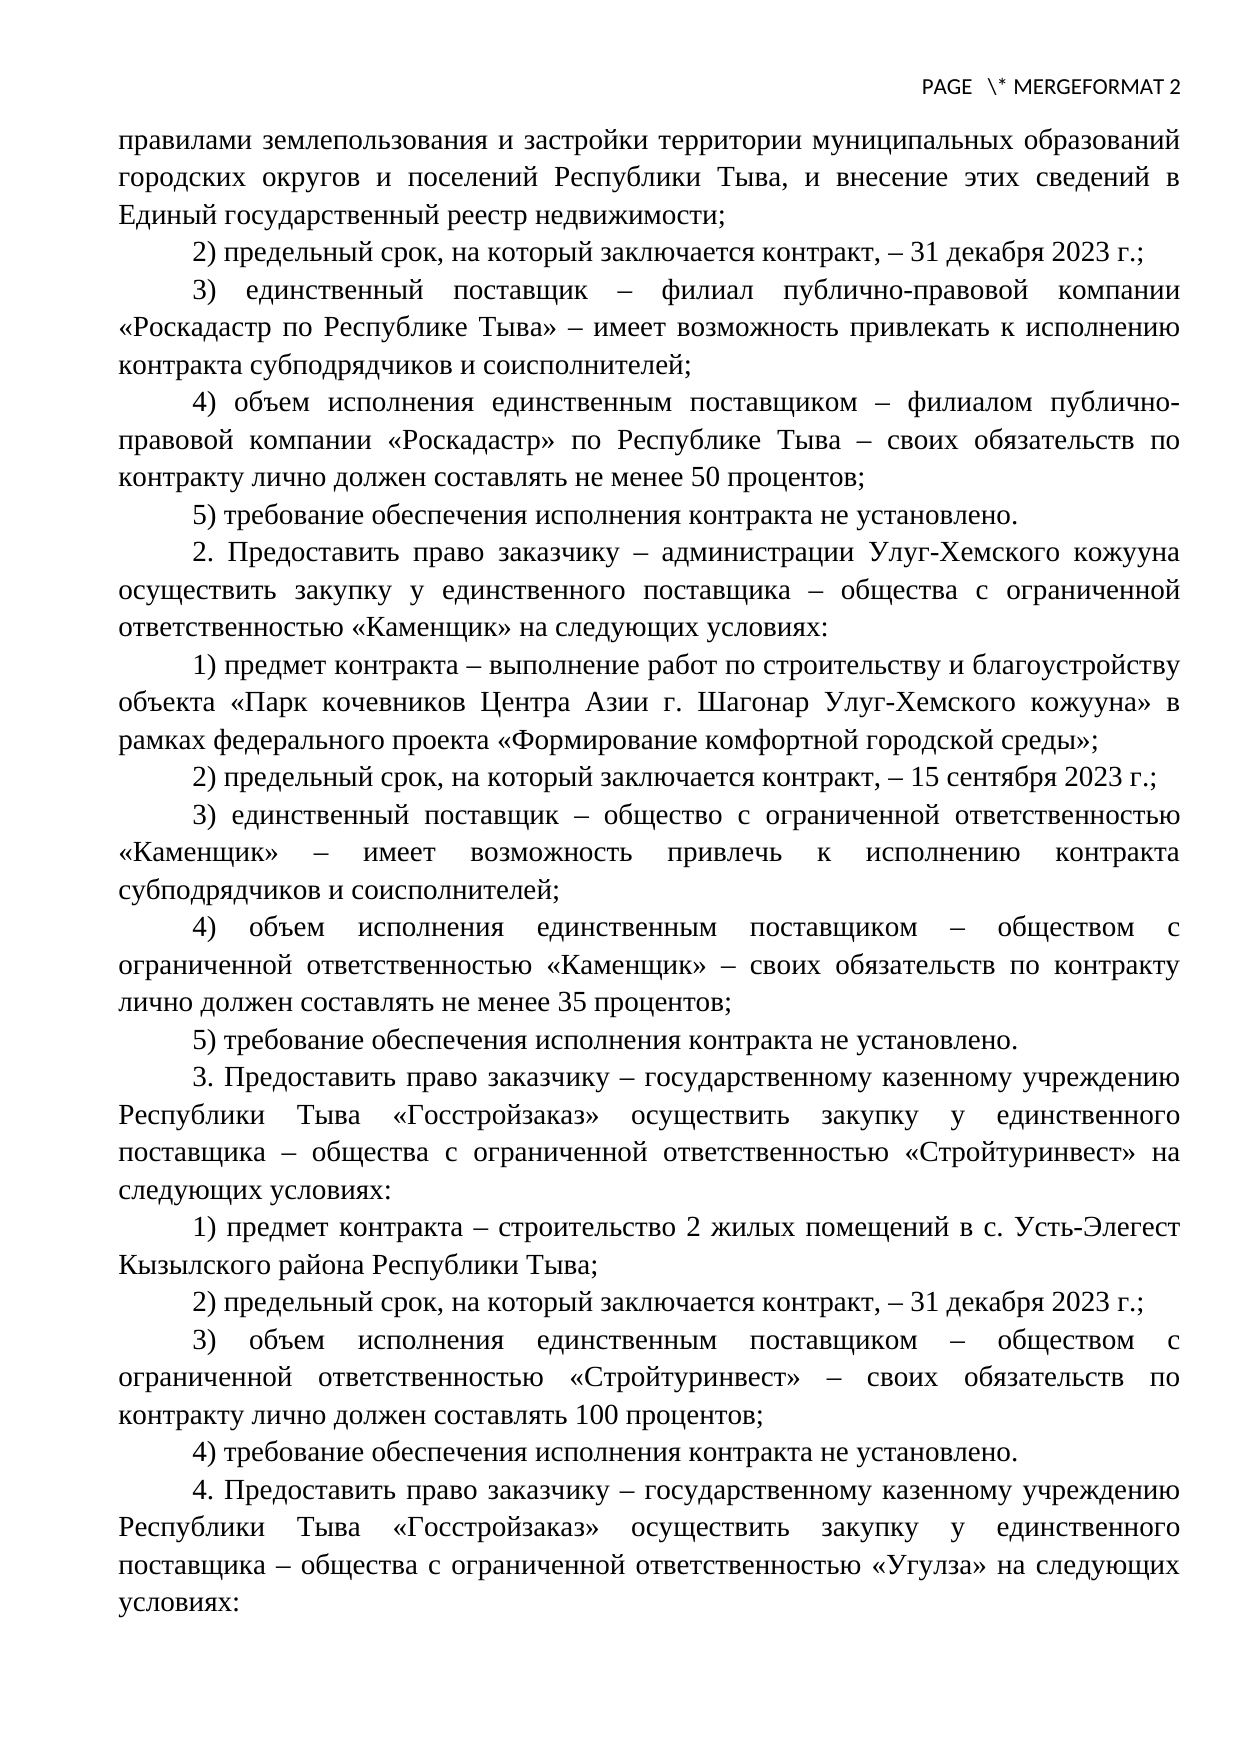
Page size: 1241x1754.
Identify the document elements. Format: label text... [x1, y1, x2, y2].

text 5) требование обеспечения исполнения контракта не установлено. [118, 493, 1181, 531]
text 3) единственный поставщик – филиал публично-правовой компании «Роскадастр по Республике Тыва» – имеет возможность привлекать к исполнению контракта субподрядчиков и соисполнителей; [118, 268, 1181, 381]
text 3) единственный поставщик – общество с ограниченной ответственностью «Каменщик» – имеет возможность привлечь к исполнению контракта субподрядчиков и соисполнителей; [118, 793, 1181, 906]
text 5) требование обеспечения исполнения контракта не установлено. [118, 1018, 1181, 1056]
text 2) предельный срок, на который заключается контракт, – 15 сентября 2023 г.; [118, 756, 1181, 793]
text 2. Предоставить право заказчику – администрации Улуг-Хемского кожууна осуществить закупку у единственного поставщика – общества с ограниченной ответственностью «Каменщик» на следующих условиях: [118, 531, 1181, 643]
text 4) объем исполнения единственным поставщиком – обществом с ограниченной ответственностью «Каменщик» – своих обязательств по контракту лично должен составлять не менее 35 процентов; [118, 906, 1181, 1018]
text 4) объем исполнения единственным поставщиком – филиалом публично-правовой компании «Роскадастр» по Республике Тыва – своих обязательств по контракту лично должен составлять не менее 50 процентов; [118, 381, 1181, 493]
text 2) предельный срок, на который заключается контракт, – 31 декабря 2023 г.; [118, 1281, 1181, 1318]
text 3. Предоставить право заказчику – государственному казенному учреждению Республики Тыва «Госстройзаказ» осуществить закупку у единственного поставщика – общества с ограниченной ответственностью «Стройтуринвест» на следующих условиях: [118, 1056, 1181, 1206]
text 2) предельный срок, на который заключается контракт, – 31 декабря 2023 г.; [118, 231, 1181, 268]
text 1) предмет контракта – строительство 2 жилых помещений в с. Усть-Элегест Кызылского района Республики Тыва; [118, 1206, 1181, 1281]
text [118, 118, 1181, 231]
text 3) объем исполнения единственным поставщиком – обществом с ограниченной ответственностью «Стройтуринвест» – своих обязательств по контракту лично должен составлять 100 процентов; [118, 1318, 1181, 1431]
text 4) требование обеспечения исполнения контракта не установлено. [118, 1431, 1181, 1468]
text 1) предмет контракта – выполнение работ по строительству и благоустройству объекта «Парк кочевников Центра Азии г. Шагонар Улуг-Хемского кожууна» в рамках федерального проекта «Формирование комфортной городской среды»; [118, 643, 1181, 756]
text 4. Предоставить право заказчику – государственному казенному учреждению Республики Тыва «Госстройзаказ» осуществить закупку у единственного поставщика – общества с ограниченной ответственностью «Угулза» на следующих условиях: [118, 1468, 1181, 1618]
